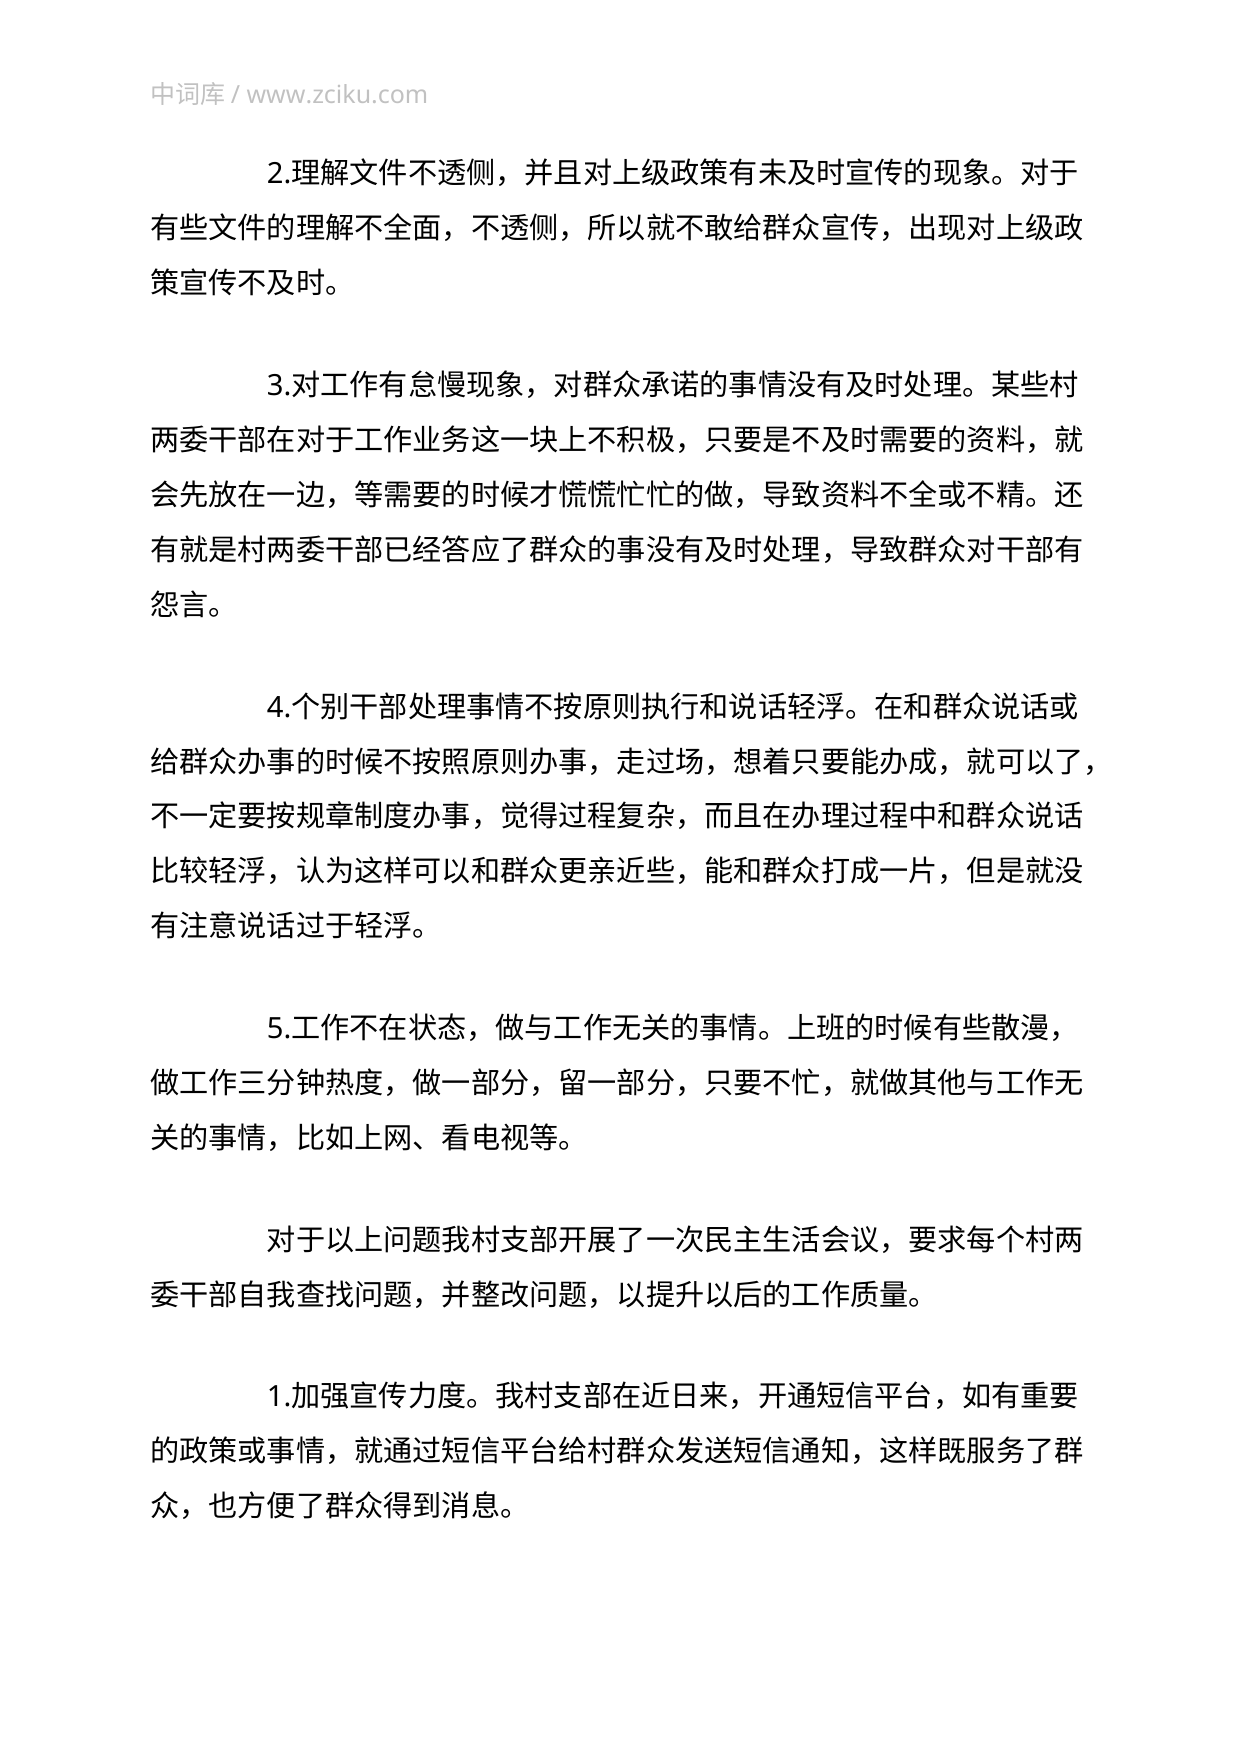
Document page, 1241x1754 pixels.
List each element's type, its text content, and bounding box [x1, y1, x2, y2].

text 3.对工作有怠慢现象，对群众承诺的事情没有及时处理。某些村两委干部在对于工作业务这一块上不积极，只要是不及时需要的资料，就会先放在一边，等需要的时候才慌慌忙忙的做，导致资料不全或不精。还有就是村两委干部已经答应了群众的事没有及时处理，导致群众对干部有怨言。 [150, 362, 1090, 624]
text 对于以上问题我村支部开展了一次民主生活会议，要求每个村两委干部自我查找问题，并整改问题，以提升以后的工作质量。 [150, 1216, 1090, 1313]
text 2.理解文件不透侧，并且对上级政策有未及时宣传的现象。对于有些文件的理解不全面，不透侧，所以就不敢给群众宣传，出现对上级政策宣传不及时。 [150, 150, 1090, 302]
text 1.加强宣传力度。我村支部在近日来，开通短信平台，如有重要的政策或事情，就通过短信平台给村群众发送短信通知，这样既服务了群众，也方便了群众得到消息。 [150, 1373, 1090, 1525]
text 4.个别干部处理事情不按原则执行和说话轻浮。在和群众说话或给群众办事的时候不按照原则办事，走过场，想着只要能办成，就可以了，不一定要按规章制度办事，觉得过程复杂，而且在办理过程中和群众说话比较轻浮，认为这样可以和群众更亲近些，能和群众打成一片，但是就没有注意说话过于轻浮。 [150, 683, 1090, 945]
text 5.工作不在状态，做与工作无关的事情。上班的时候有些散漫，做工作三分钟热度，做一部分，留一部分，只要不忙，就做其他与工作无关的事情，比如上网、看电视等。 [150, 1004, 1090, 1157]
